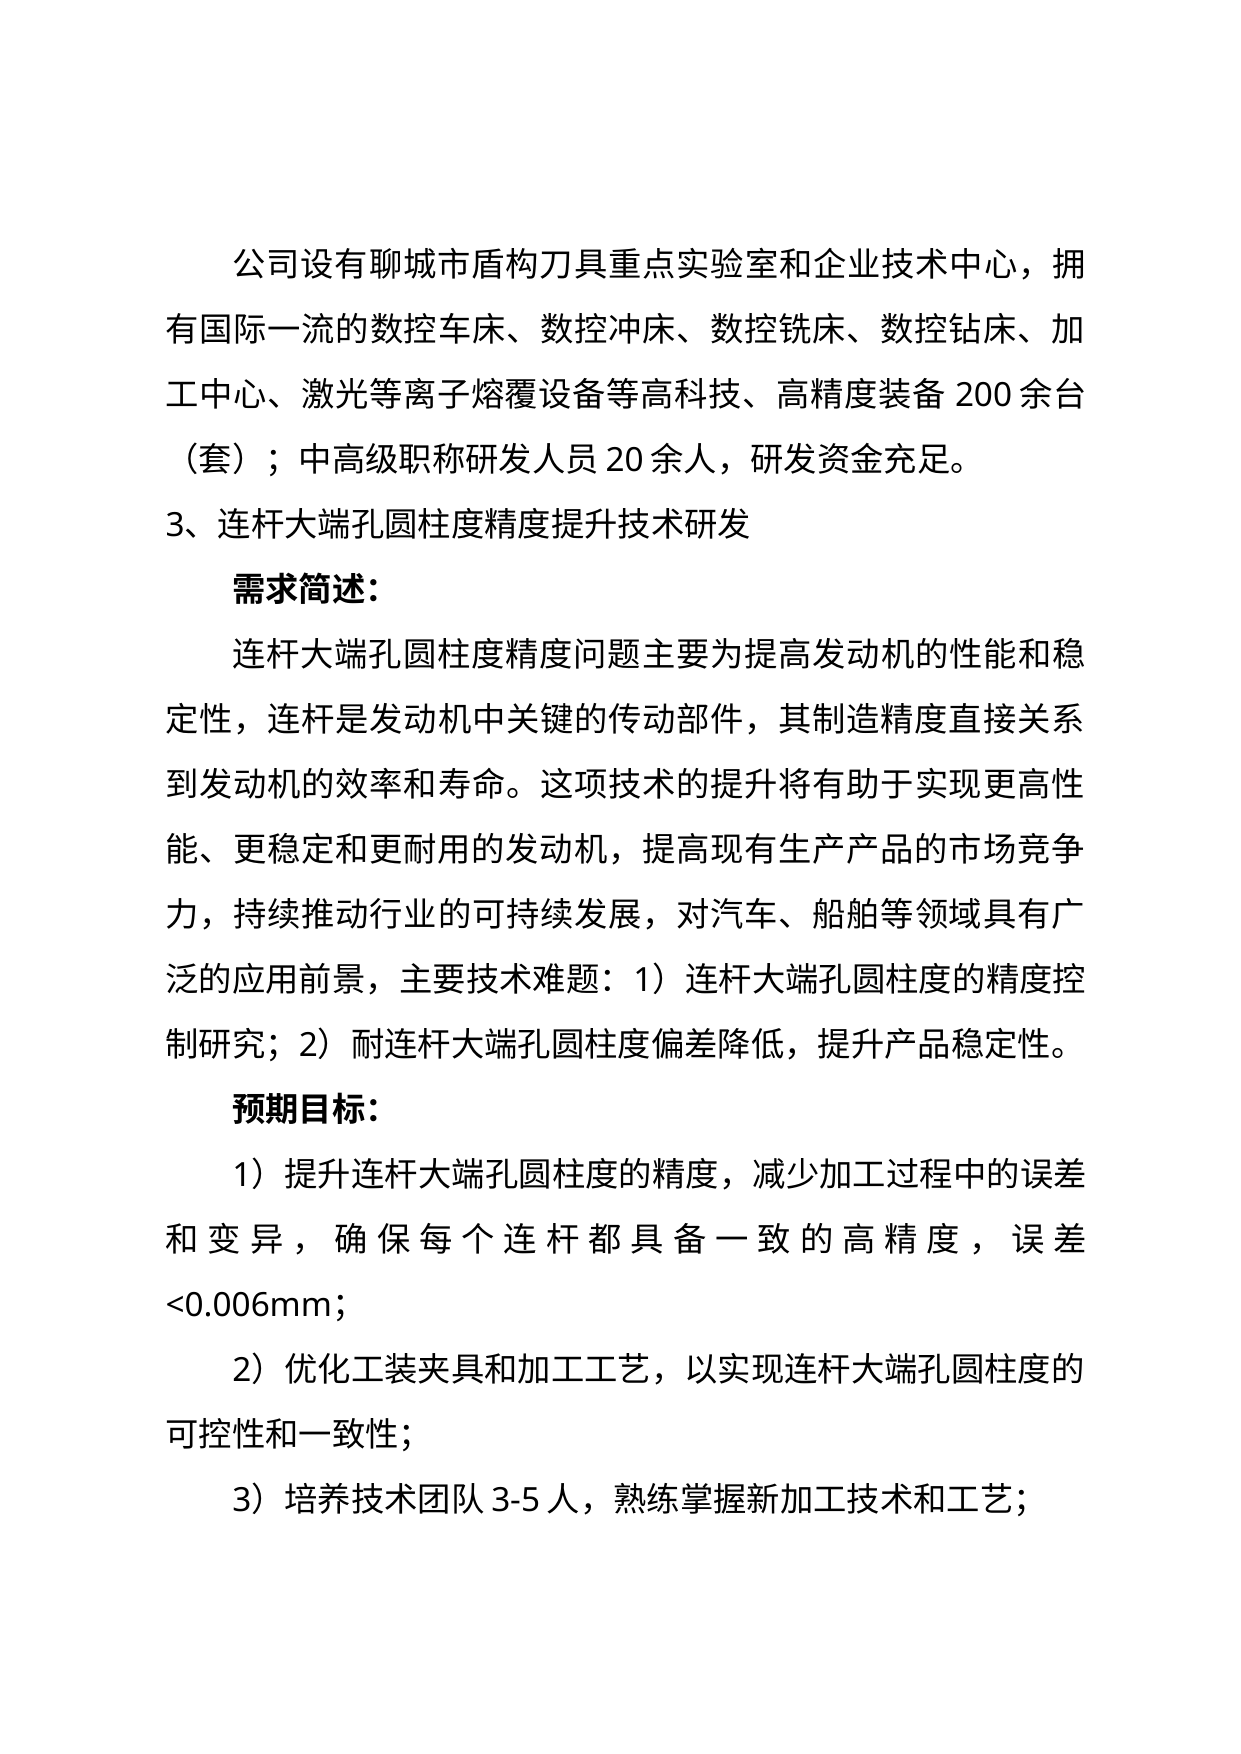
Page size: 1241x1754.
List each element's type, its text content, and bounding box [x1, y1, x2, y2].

list 3、连杆大端孔圆柱度精度提升技术研发 [165, 490, 1087, 555]
list 需求简述： [165, 555, 1087, 620]
list 提升连杆大端孔圆柱度的精度，减少加工过程中的误差和变异，确保每个连杆都具备一致的高精度，误差<0.006mm； [165, 1140, 1087, 1335]
text 公司设有聊城市盾构刀具重点实验室和企业技术中心，拥有国际一流的数控车床、数控冲床、数控铣床、数控钻床、加工中心、激光等离子熔覆设备等高科技、高精度装备200余台（套）；中高级职称研发人员20余人，研发资金充足。 [165, 230, 1087, 490]
list 连杆大端孔圆柱度精度问题主要为提高发动机的性能和稳定性，连杆是发动机中关键的传动部件，其制造精度直接关系到发动机的效率和寿命。这项技术的提升将有助于实现更高性能、更稳定和更耐用的发动机，提高现有生产产品的市场竞争力，持续推动行业的可持续发展，对汽车、船舶等领域具有广泛的应用前景，主要技术难题：1）连杆大端孔圆柱度的精度控制研究；2）耐连杆大端孔圆柱度偏差降低，提升产品稳定性。 [165, 620, 1087, 1075]
list 预期目标： [165, 1075, 1087, 1140]
list 3）培养技术团队3-5人，熟练掌握新加工技术和工艺； [165, 1465, 1087, 1530]
list 2）优化工装夹具和加工工艺，以实现连杆大端孔圆柱度的可控性和一致性； [165, 1335, 1087, 1465]
